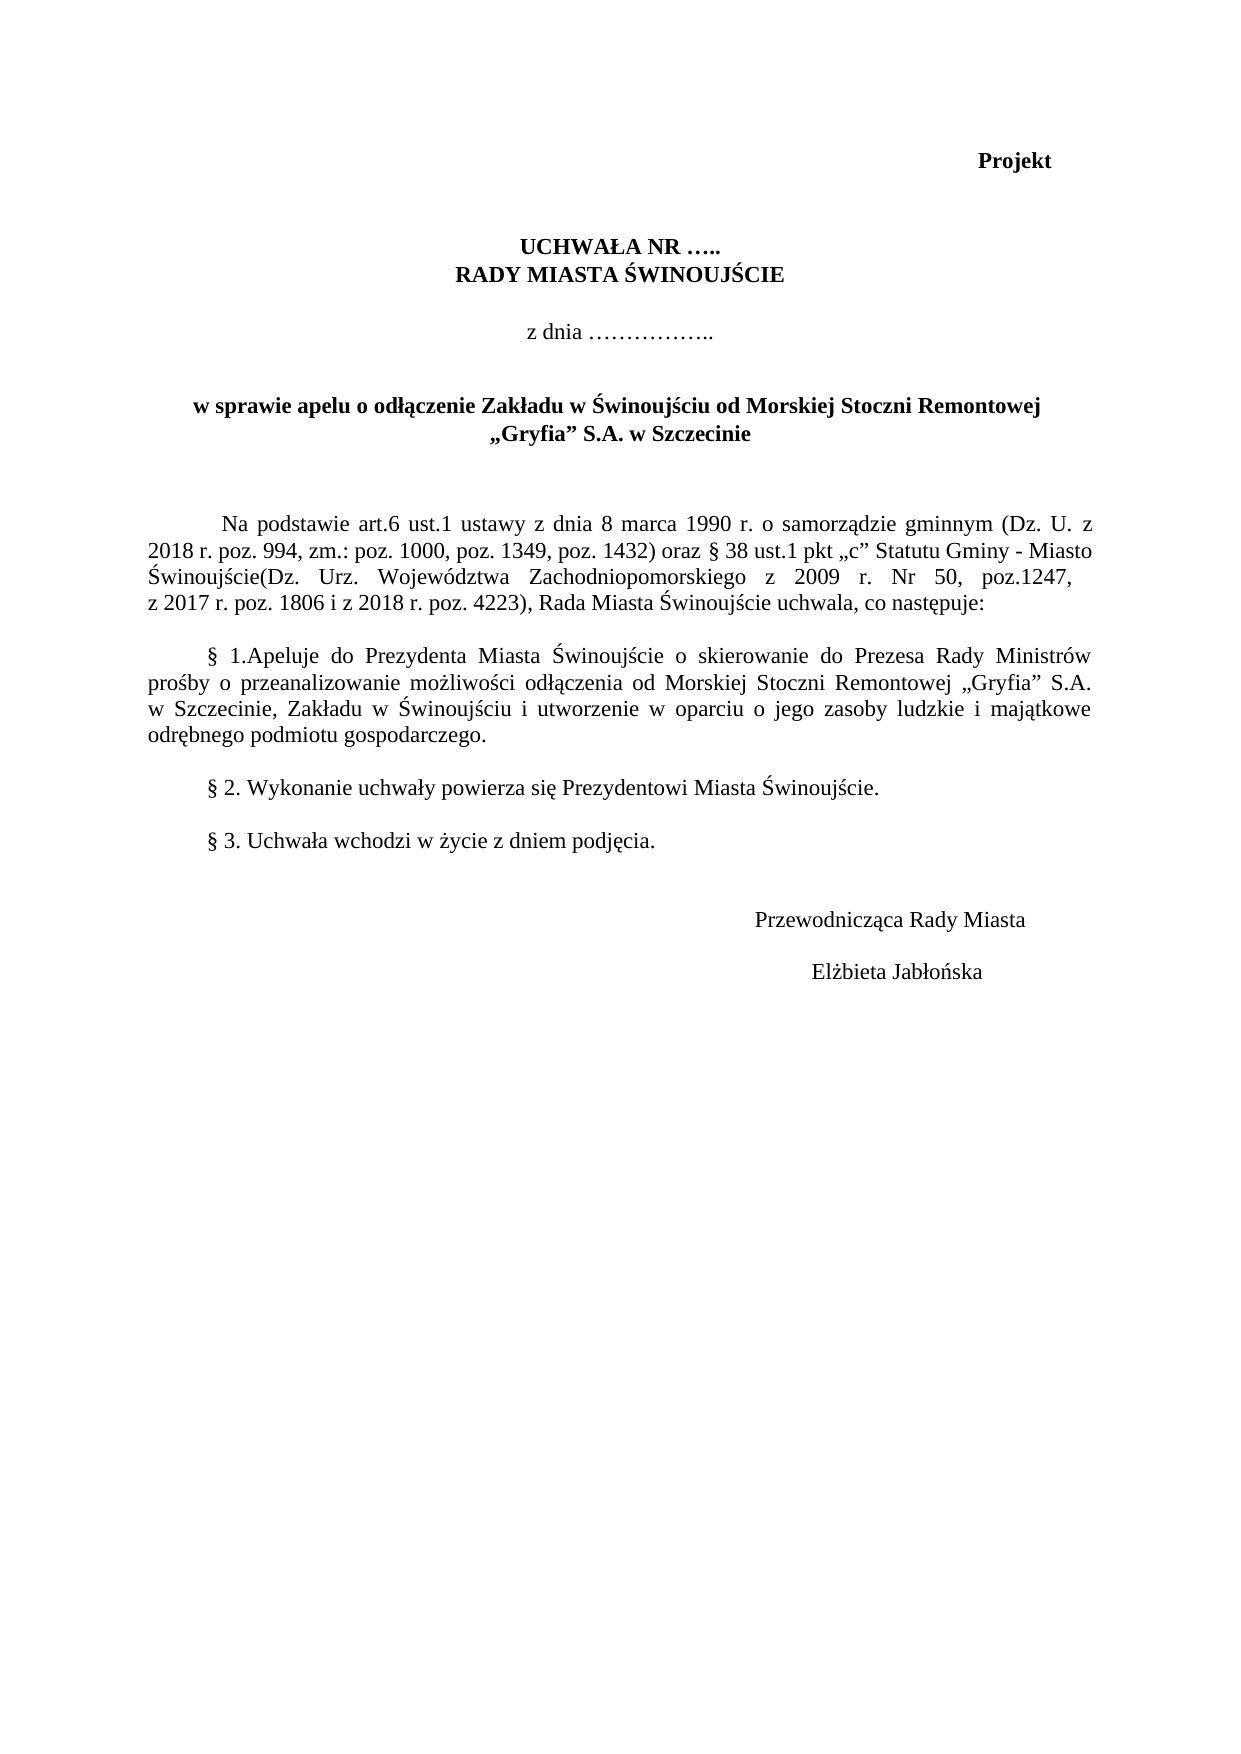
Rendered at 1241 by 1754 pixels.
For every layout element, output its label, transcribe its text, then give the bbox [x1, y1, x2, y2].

text Przewodnicząca Rady Miasta [664, 906, 1093, 932]
text Elżbieta Jabłońska [738, 958, 1093, 985]
text RADY MIASTA ŚWINOUJŚCIE [148, 261, 1093, 288]
text Projekt [148, 148, 1093, 174]
text w sprawie apelu o odłączenie Zakładu w Świnoujściu od Morskiej Stoczni Remontowej „Gryfia” S.A. w Szczecinie [148, 392, 1093, 447]
text Na podstawie art.6 ust.1 ustawy z dnia 8 marca 1990 r. o samorządzie gminnym (Dz. U. z 2018 r. poz. 994, zm.: poz. 1000, poz. 1349, poz. 1432) oraz § 38 ust.1 pkt „c” Statutu Gminy - Miasto Świnoujście(Dz. Urz. Województwa Zachodniopomorskiego z 2009 r. Nr 50, poz.1247, z 2017 r. poz. 1806 i z 2018 r. poz. 4223), Rada Miasta Świnoujście uchwala, co następuje: [148, 510, 1093, 616]
text § 2. Wykonanie uchwały powierza się Prezydentowi Miasta Świnoujście. [148, 774, 1093, 800]
text z dnia …………….. [148, 318, 1093, 344]
text UCHWAŁA NR ….. [148, 233, 1093, 259]
text § 3. Uchwała wchodzi w życie z dniem podjęcia. [148, 827, 1093, 853]
text § 1.Apeluje do Prezydenta Miasta Świnoujście o skierowanie do Prezesa Rady Ministrów prośby o przeanalizowanie możliwości odłączenia od Morskiej Stoczni Remontowej „Gryfia” S.A. w Szczecinie, Zakładu w Świnoujściu i utworzenie w oparciu o jego zasoby ludzkie i majątkowe odrębnego podmiotu gospodarczego. [148, 642, 1093, 748]
